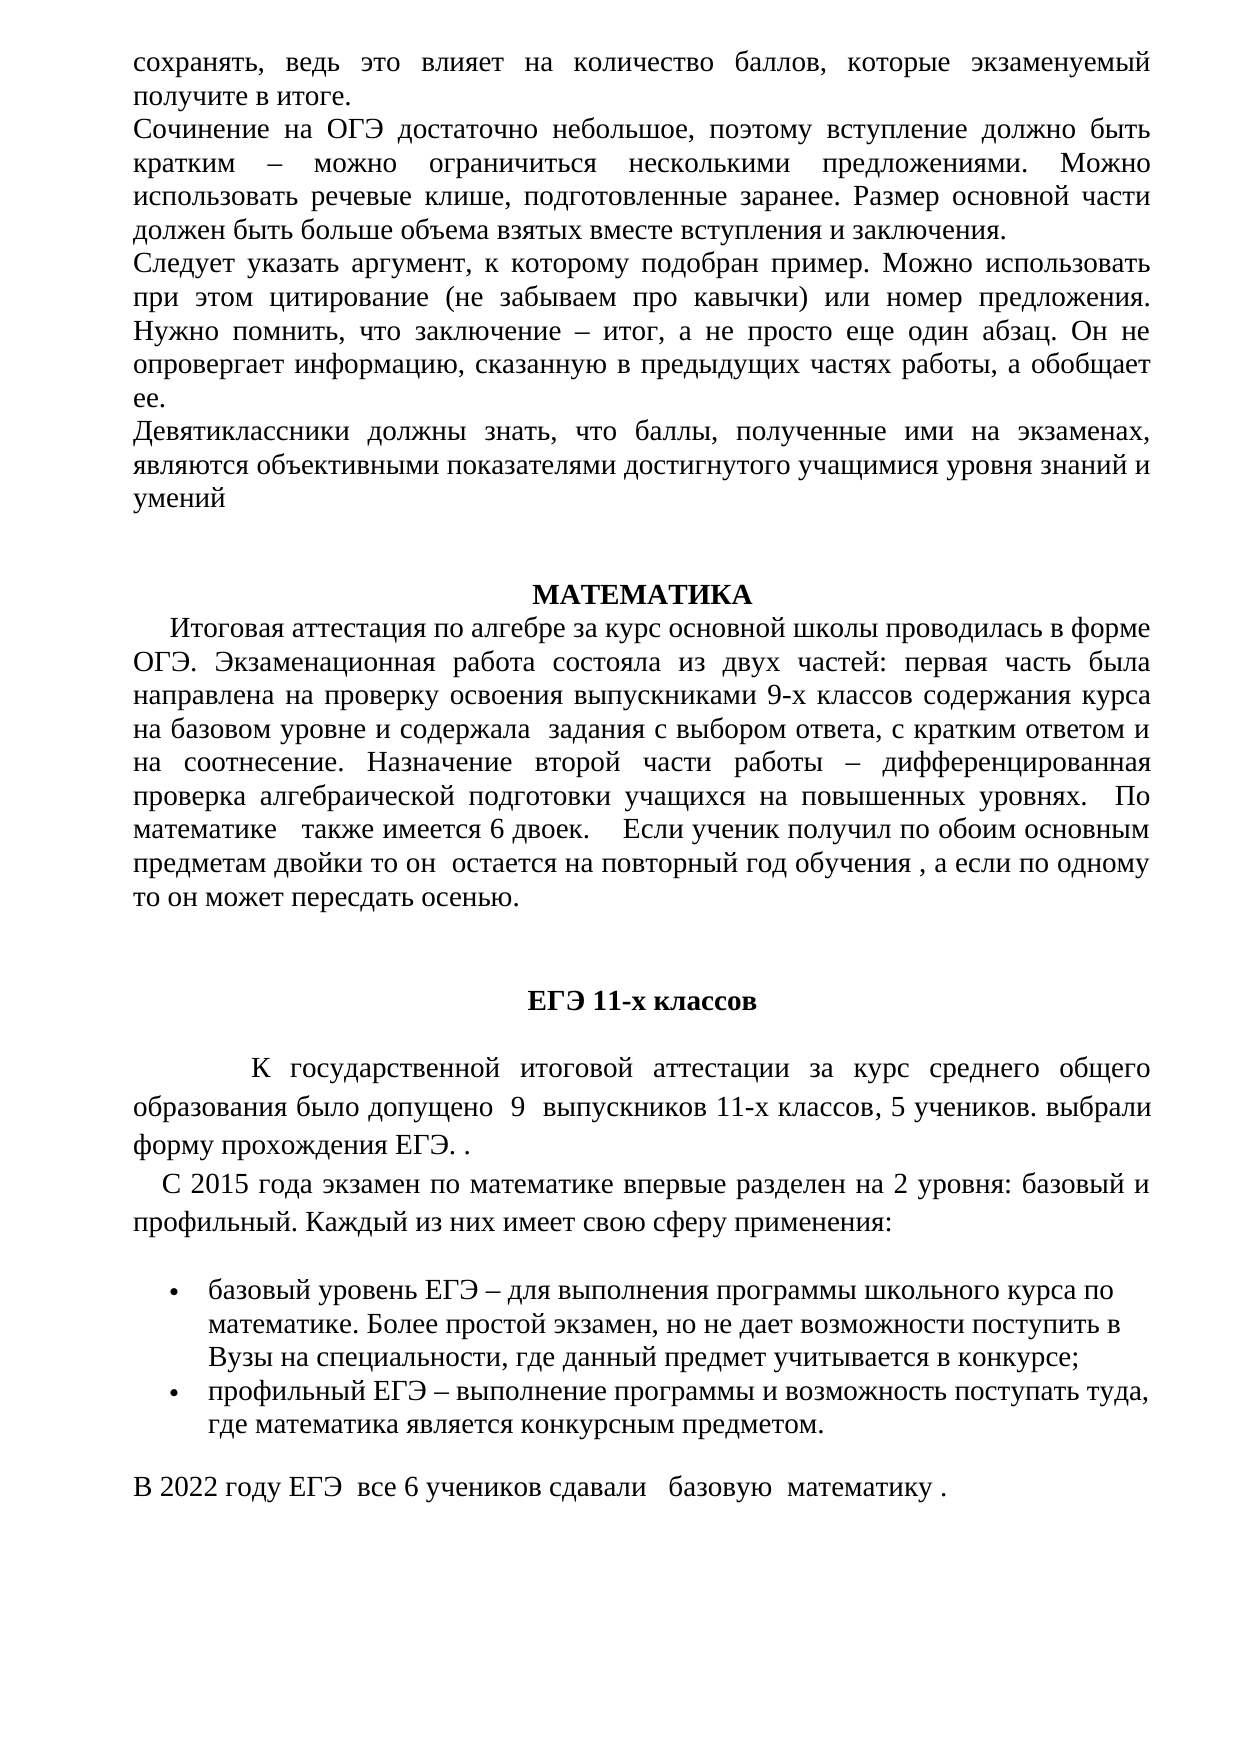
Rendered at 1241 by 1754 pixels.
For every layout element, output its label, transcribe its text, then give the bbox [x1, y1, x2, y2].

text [133, 44, 1152, 111]
text К государственной итоговой аттестации за курс среднего общего образования было допущено 9 выпускников 11-х классов, 5 учеников. выбрали форму прохождения ЕГЭ. . [133, 1050, 1152, 1161]
list базовый уровень ЕГЭ – для выполнения программы школьного курса по математике. Более простой экзамен, но не дает возможности поступить в Вузы на специальности, где данный предмет учитывается в конкурсе; [170, 1272, 1152, 1373]
list профильный ЕГЭ – выполнение программы и возможность поступать туда, где математика является конкурсным предметом. [170, 1373, 1152, 1440]
text МАТЕМАТИКА [133, 577, 1152, 610]
text С 2015 года экзамен по математике впервые разделен на 2 уровня: базовый и профильный. Каждый из них имеет свою сферу применения: [133, 1166, 1152, 1238]
text Следует указать аргумент, к которому подобран пример. Можно использовать при этом цитирование (не забываем про кавычки) или номер предложения. Нужно помнить, что заключение – итог, а не просто еще один абзац. Он не опровергает информацию, сказанную в предыдущих частях работы, а обобщает ее. [133, 246, 1152, 413]
text Сочинение на ОГЭ достаточно небольшое, поэтому вступление должно быть кратким – можно ограничиться несколькими предложениями. Можно использовать речевые клише, подготовленные заранее. Размер основной части должен быть больше объема взятых вместе вступления и заключения. [133, 111, 1152, 246]
text Девятиклассники должны знать, что баллы, полученные ими на экзаменах, являются объективными показателями достигнутого учащимися уровня знаний и умений [133, 413, 1152, 514]
text ЕГЭ 11-х классов [133, 983, 1152, 1017]
text Итоговая аттестация по алгебре за курс основной школы проводилась в форме ОГЭ. Экзаменационная работа состояла из двух частей: первая часть была направлена на проверку освоения выпускниками 9-х классов содержания курса на базовом уровне и содержала задания с выбором ответа, с кратким ответом и на соотнесение. Назначение второй части работы – дифференцированная проверка алгебраической подготовки учащихся на повышенных уровнях. По математике также имеется 6 двоек. Если ученик получил по обоим основным предметам двойки то он остается на повторный год обучения , а если по одному то он может пересдать осенью. [133, 610, 1152, 912]
text В 2022 году ЕГЭ все 6 учеников сдавали базовую математику . [133, 1469, 1152, 1503]
